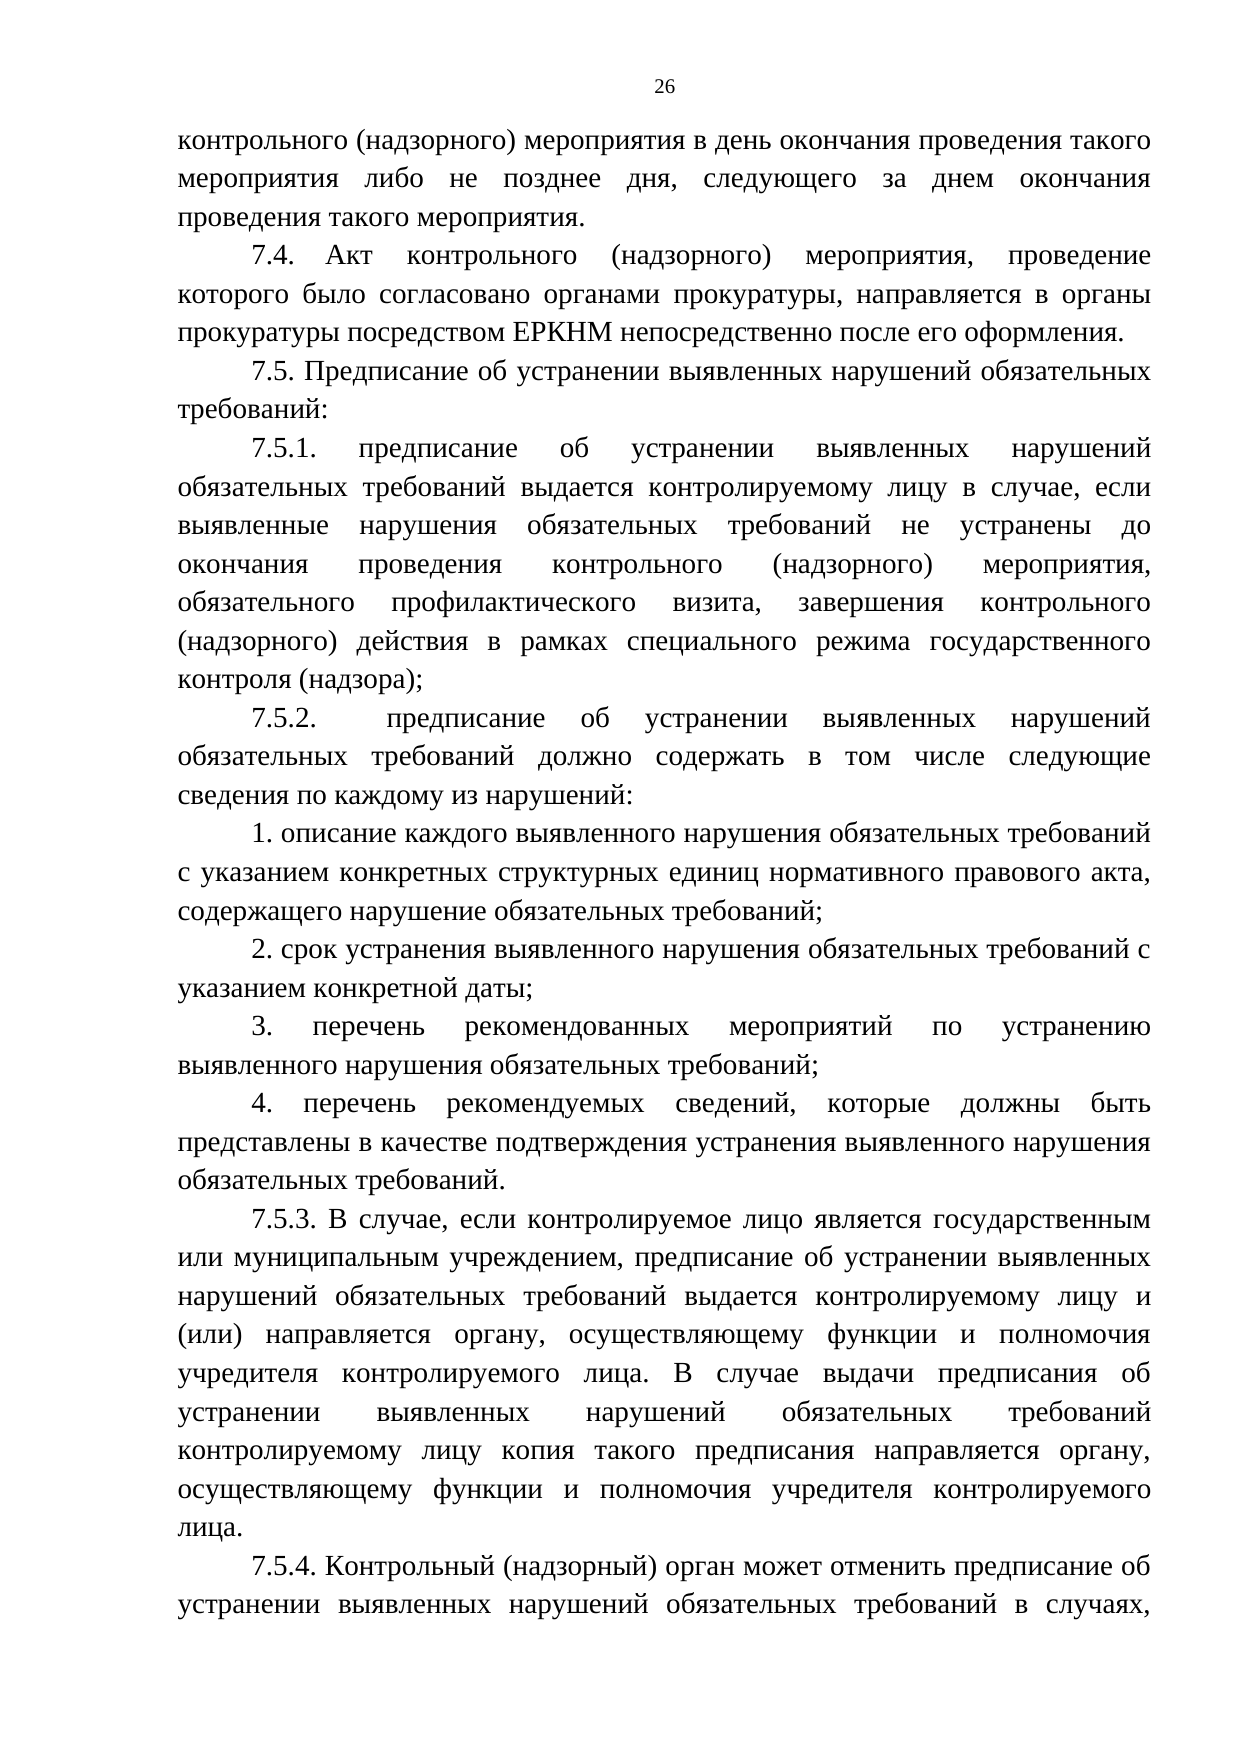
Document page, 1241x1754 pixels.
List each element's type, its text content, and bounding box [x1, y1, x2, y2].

text 1. описание каждого выявленного нарушения обязательных требований с указанием конкретных структурных единиц нормативного правового акта, содержащего нарушение обязательных требований; [177, 816, 1152, 926]
text 4. перечень рекомендуемых сведений, которые должны быть представлены в качестве подтверждения устранения выявленного нарушения обязательных требований. [177, 1085, 1152, 1196]
text 7.5.2. предписание об устранении выявленных нарушений обязательных требований должно содержать в том числе следующие сведения по каждому из нарушений: [177, 700, 1152, 811]
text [177, 1548, 1152, 1620]
text 7.5. Предписание об устранении выявленных нарушений обязательных требований: [177, 353, 1152, 425]
text 7.4. Акт контрольного (надзорного) мероприятия, проведение которого было согласовано органами прокуратуры, направляется в органы прокуратуры посредством ЕРКНМ непосредственно после его оформления. [177, 237, 1152, 348]
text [177, 122, 1152, 232]
text 7.5.3. В случае, если контролируемое лицо является государственным или муниципальным учреждением, предписание об устранении выявленных нарушений обязательных требований выдается контролируемому лицу и (или) направляется органу, осуществляющему функции и полномочия учредителя контролируемого лица. В случае выдачи предписания об устранении выявленных нарушений обязательных требований контролируемому лицу копия такого предписания направляется органу, осуществляющему функции и полномочия учредителя контролируемого лица. [177, 1201, 1152, 1543]
text 7.5.1. предписание об устранении выявленных нарушений обязательных требований выдается контролируемому лицу в случае, если выявленные нарушения обязательных требований не устранены до окончания проведения контрольного (надзорного) мероприятия, обязательного профилактического визита, завершения контрольного (надзорного) действия в рамках специального режима государственного контроля (надзора); [177, 430, 1152, 695]
text 3. перечень рекомендованных мероприятий по устранению выявленного нарушения обязательных требований; [177, 1008, 1152, 1080]
text 2. срок устранения выявленного нарушения обязательных требований с указанием конкретной даты; [177, 931, 1152, 1003]
